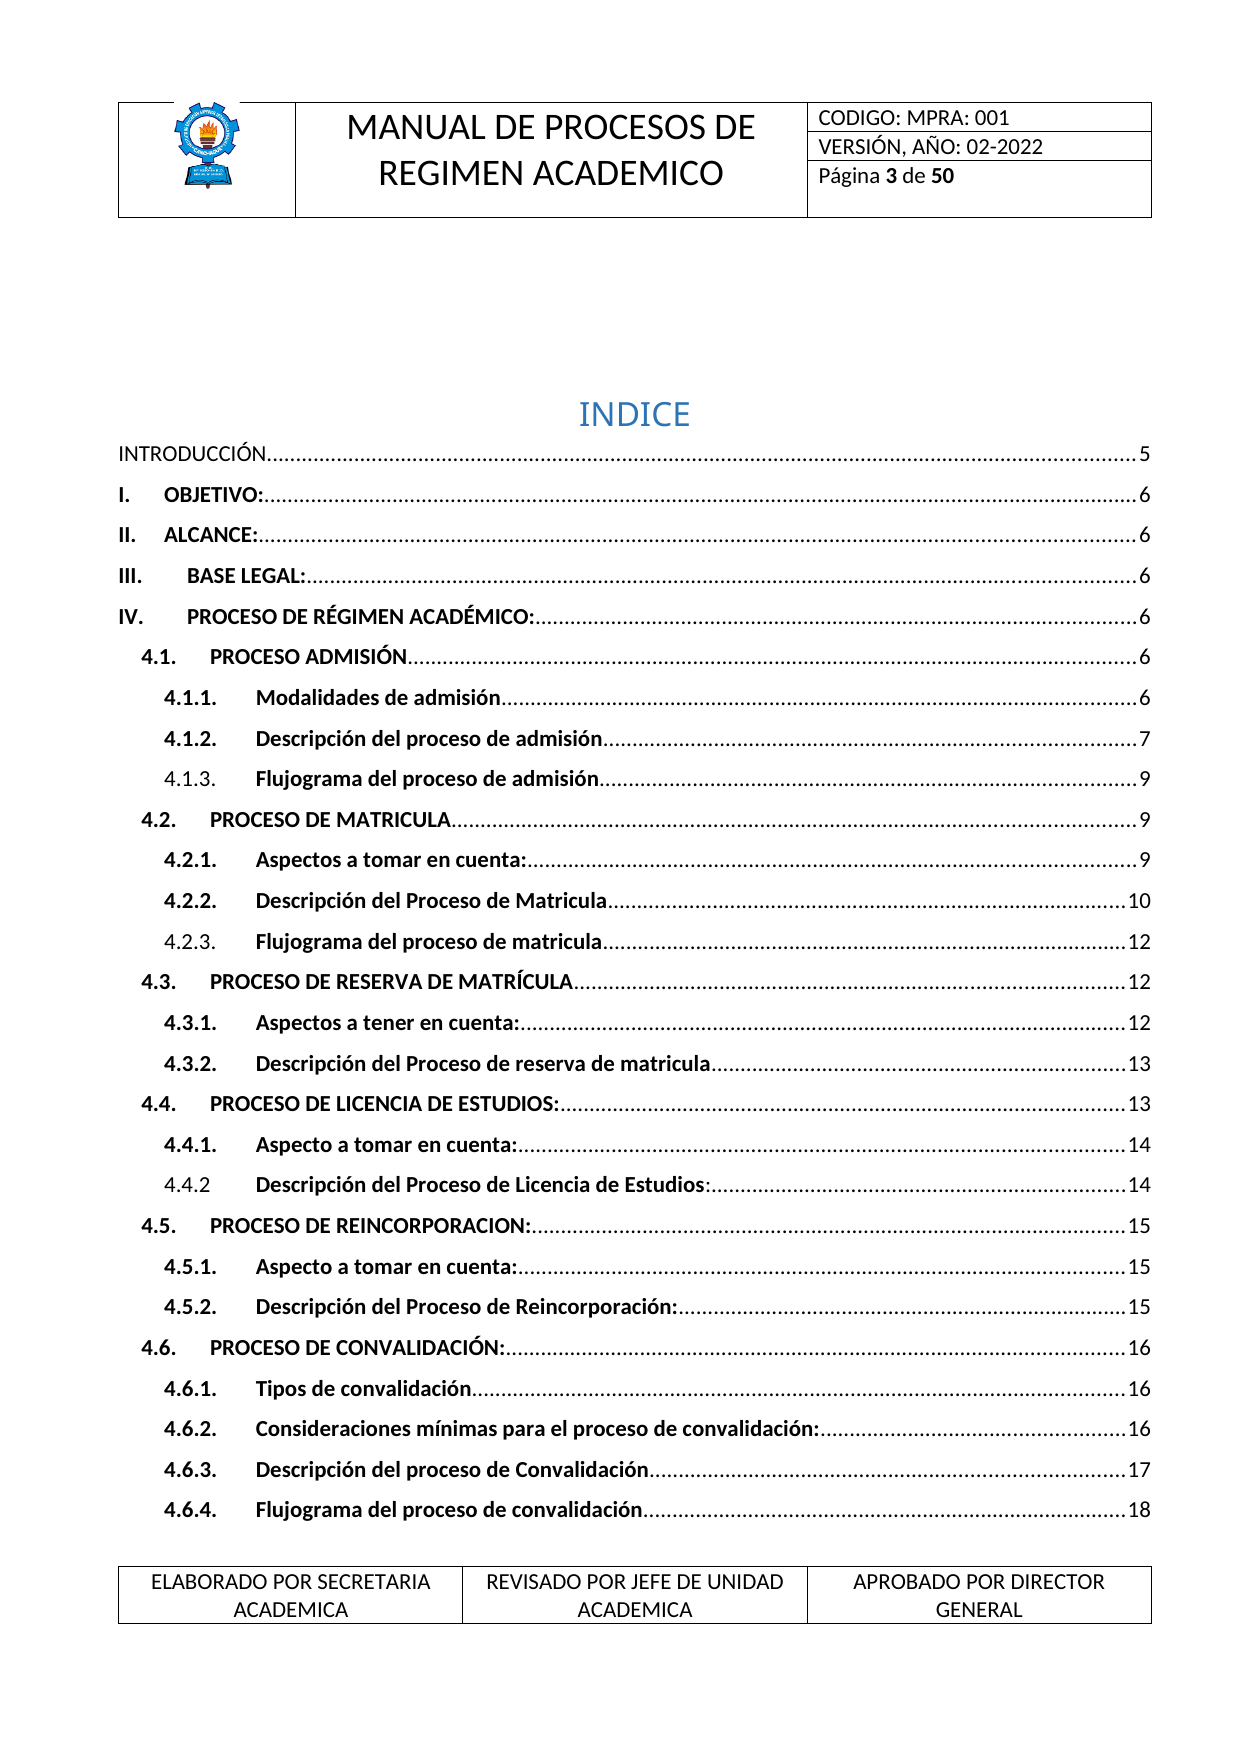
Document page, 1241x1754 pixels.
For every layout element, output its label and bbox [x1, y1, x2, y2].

picture [174, 102, 240, 189]
